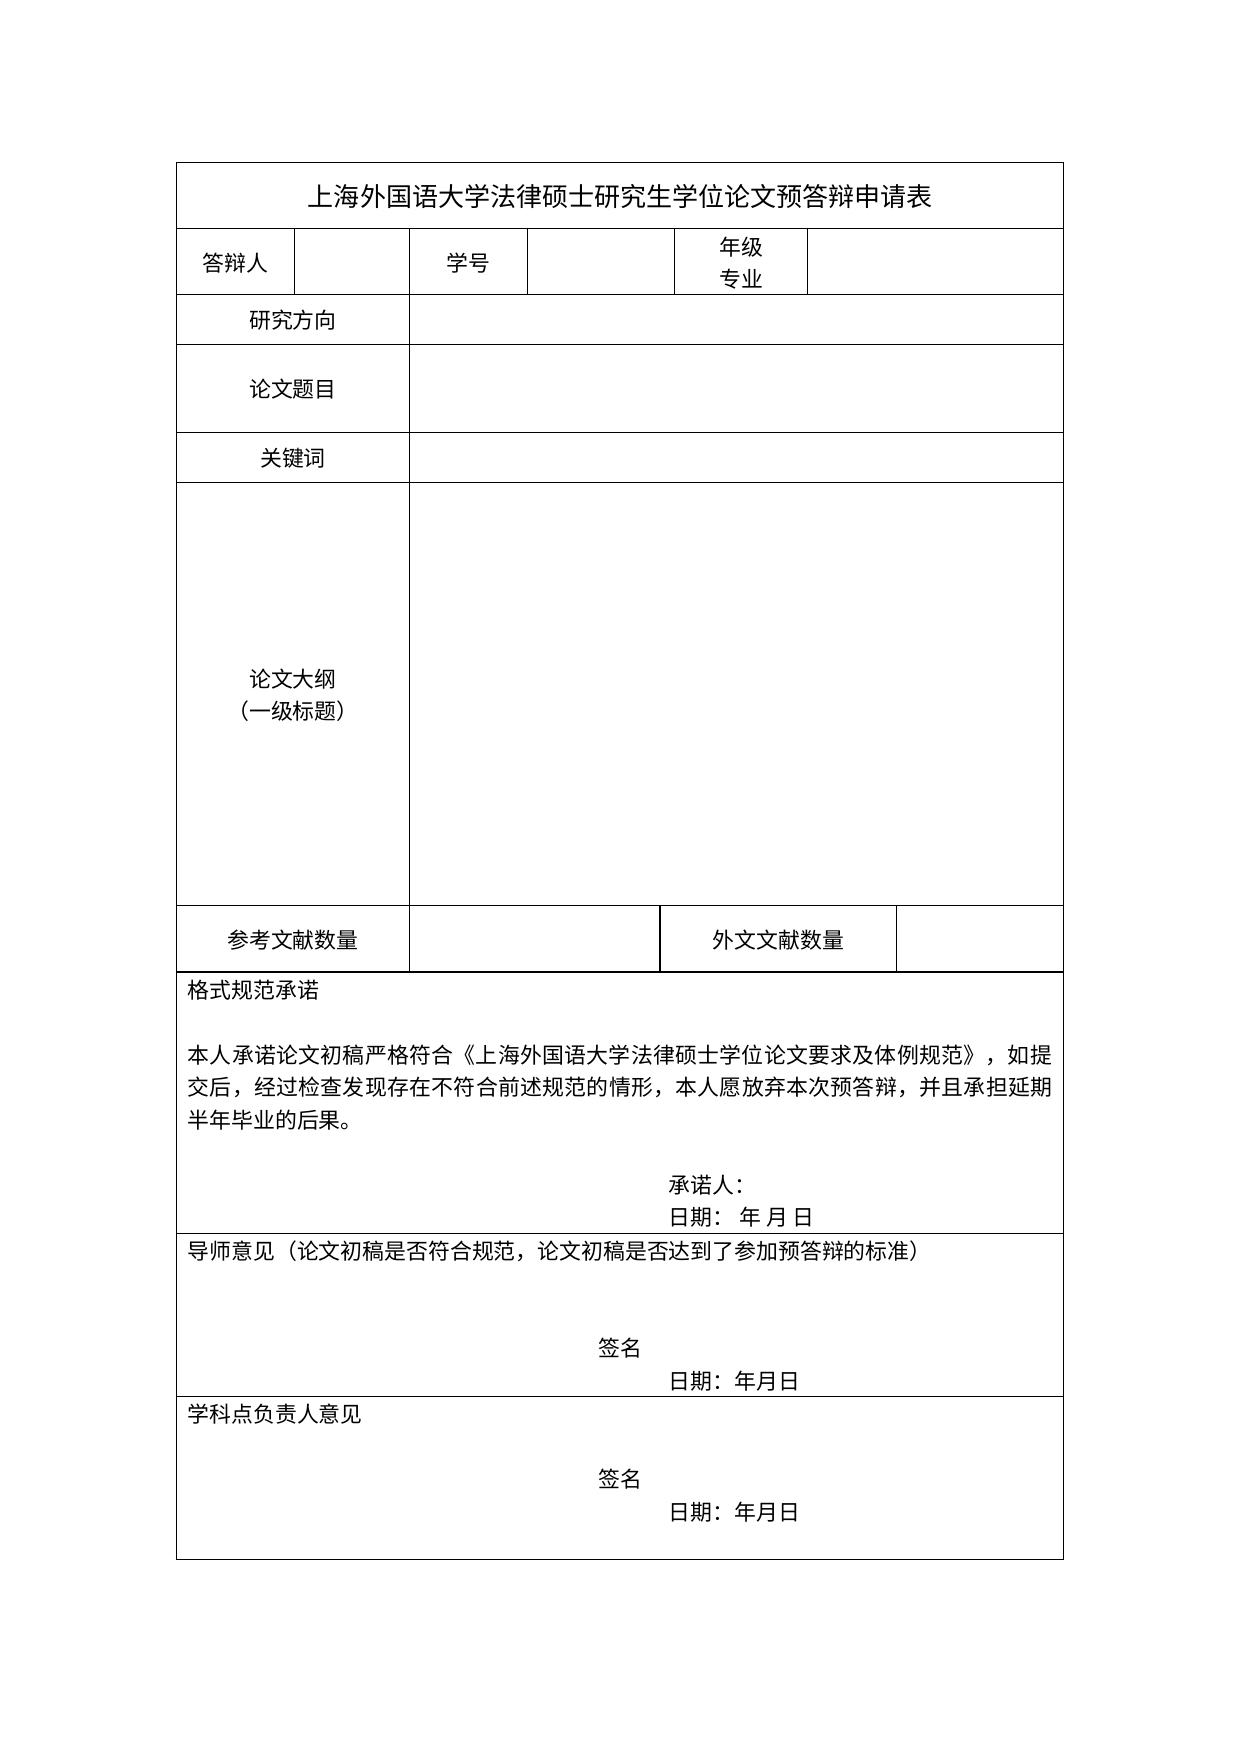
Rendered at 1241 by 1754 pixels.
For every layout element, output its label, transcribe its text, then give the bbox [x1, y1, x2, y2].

table_header 上海外国语大学法律硕士研究生学位论文预答辩申请表 [177, 163, 1063, 228]
table_cell 学科点负责人意见 签名 日期：年月日 [177, 1397, 1063, 1559]
table_cell [410, 906, 659, 971]
table_cell 学号 [410, 229, 527, 294]
table_cell 外文文献数量 [661, 906, 896, 971]
table_cell 导师意见（论文初稿是否符合规范，论文初稿是否达到了参加预答辩的标准） 签名 日期：年月日 [177, 1234, 1063, 1396]
table_cell [528, 229, 674, 294]
table_cell [897, 906, 1063, 971]
table_cell 年级 专业 [675, 229, 807, 294]
table_cell [410, 483, 1063, 905]
table_cell [808, 229, 1063, 294]
table_cell [410, 433, 1063, 482]
table_cell 论文大纲 （一级标题） [177, 483, 409, 905]
table_cell 论文题目 [177, 345, 409, 432]
table_cell [410, 295, 1063, 344]
table_cell [410, 345, 1063, 432]
table_cell [295, 229, 409, 294]
table_cell 研究方向 [177, 295, 409, 344]
table_cell 参考文献数量 [177, 906, 409, 971]
table_cell 答辩人 [177, 229, 294, 294]
table_cell 格式规范承诺 本人承诺论文初稿严格符合《上海外国语大学法律硕士学位论文要求及体例规范》，如提交后，经过检查发现存在不符合前述规范的情形，本人愿放弃本次预答辩，并且承担延期半年毕业的后果。 承诺人： 日期： 年 月 日 [177, 973, 1063, 1232]
table_cell 关键词 [177, 433, 409, 482]
